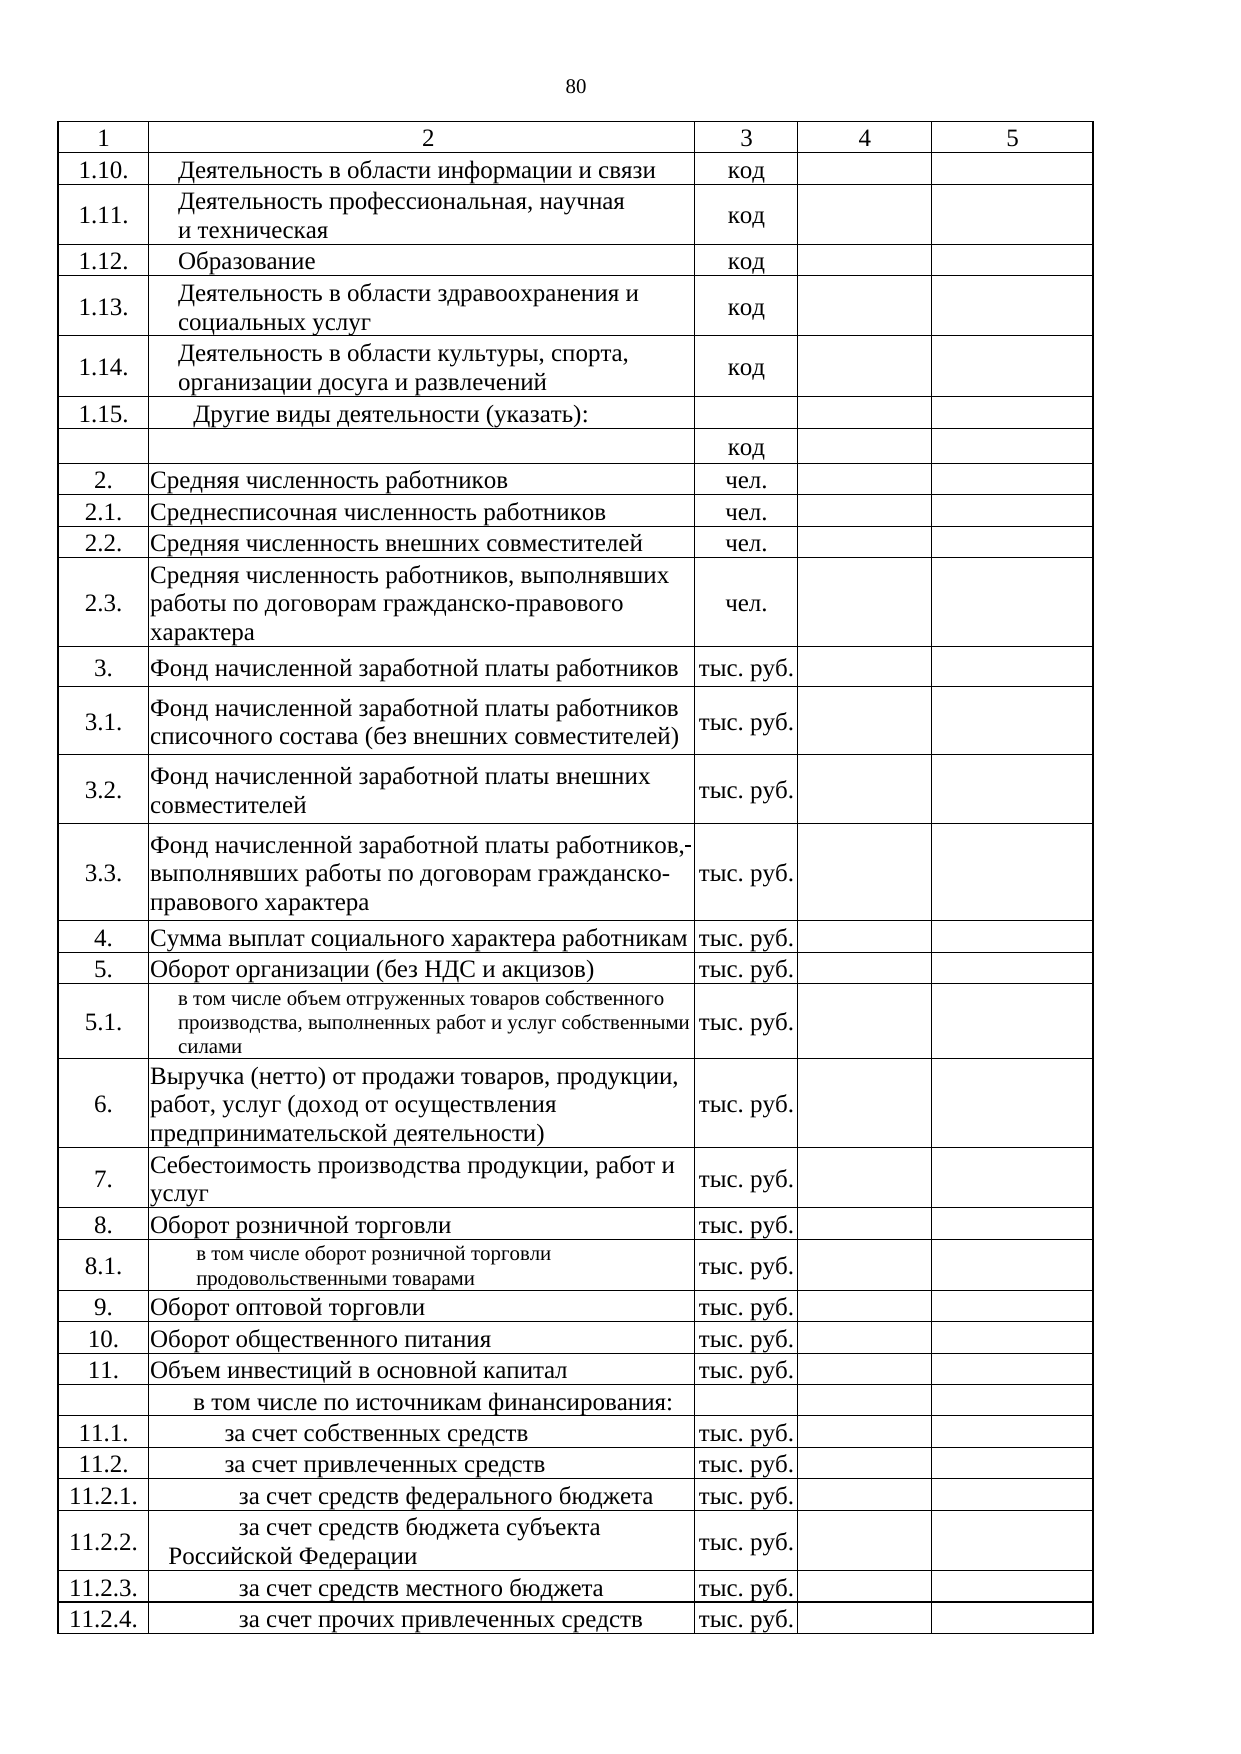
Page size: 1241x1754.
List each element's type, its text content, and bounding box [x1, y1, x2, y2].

table_cell 1.12. [59, 245, 148, 275]
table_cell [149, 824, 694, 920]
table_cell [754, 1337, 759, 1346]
table_cell Деятельность в области информации и связи [149, 153, 694, 183]
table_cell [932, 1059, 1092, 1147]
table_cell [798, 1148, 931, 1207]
table_cell код [695, 429, 797, 463]
table_cell Другие виды деятельности (указать): [149, 397, 694, 428]
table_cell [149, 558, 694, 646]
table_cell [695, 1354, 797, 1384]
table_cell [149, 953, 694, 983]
table_cell 1.14. [59, 336, 148, 396]
table_cell [932, 185, 1092, 244]
table_cell [932, 245, 1092, 275]
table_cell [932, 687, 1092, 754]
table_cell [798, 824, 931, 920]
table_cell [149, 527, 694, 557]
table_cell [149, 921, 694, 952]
table_cell код [695, 336, 797, 396]
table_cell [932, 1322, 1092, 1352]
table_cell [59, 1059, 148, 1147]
table_cell 1.15. [59, 397, 148, 428]
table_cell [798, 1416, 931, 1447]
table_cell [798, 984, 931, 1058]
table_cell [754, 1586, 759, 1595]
table_cell Деятельность профессиональная, научная и техническая [149, 185, 694, 244]
table_cell [1094, 396, 1099, 428]
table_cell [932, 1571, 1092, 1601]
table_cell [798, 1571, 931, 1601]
table_cell [932, 397, 1092, 428]
table_cell Средняя численность работников [149, 464, 694, 494]
table_cell 2 [149, 122, 694, 152]
table_cell [1094, 244, 1099, 275]
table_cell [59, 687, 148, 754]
table_cell [1094, 275, 1099, 335]
table_cell [695, 397, 797, 428]
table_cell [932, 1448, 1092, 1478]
table_cell [798, 276, 931, 335]
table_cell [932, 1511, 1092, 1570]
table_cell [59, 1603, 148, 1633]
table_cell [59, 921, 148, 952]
table_cell [798, 336, 931, 396]
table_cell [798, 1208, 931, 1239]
table_cell 1.10. [59, 153, 148, 183]
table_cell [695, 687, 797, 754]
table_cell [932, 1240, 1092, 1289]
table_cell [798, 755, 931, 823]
table_cell [59, 429, 148, 463]
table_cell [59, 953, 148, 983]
table_cell [798, 153, 931, 183]
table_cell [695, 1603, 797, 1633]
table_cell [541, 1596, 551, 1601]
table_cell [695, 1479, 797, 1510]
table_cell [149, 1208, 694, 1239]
table_cell код [695, 153, 797, 183]
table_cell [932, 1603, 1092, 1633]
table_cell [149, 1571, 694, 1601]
table_cell [932, 336, 1092, 396]
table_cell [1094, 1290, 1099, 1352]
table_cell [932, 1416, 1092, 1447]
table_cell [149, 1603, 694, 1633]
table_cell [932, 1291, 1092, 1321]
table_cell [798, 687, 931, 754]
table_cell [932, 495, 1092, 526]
table_cell Деятельность в области культуры, спорта, организации досуга и развлечений [149, 336, 694, 396]
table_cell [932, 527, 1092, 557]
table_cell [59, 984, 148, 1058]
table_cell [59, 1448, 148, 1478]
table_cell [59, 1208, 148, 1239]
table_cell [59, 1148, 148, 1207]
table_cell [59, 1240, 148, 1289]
table_cell [932, 276, 1092, 335]
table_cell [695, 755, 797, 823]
table_cell [798, 245, 931, 275]
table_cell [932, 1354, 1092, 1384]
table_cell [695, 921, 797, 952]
table_cell [149, 429, 694, 463]
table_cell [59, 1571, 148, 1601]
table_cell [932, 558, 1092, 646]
table_cell [1094, 335, 1099, 396]
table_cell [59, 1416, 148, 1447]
table_cell [798, 397, 931, 428]
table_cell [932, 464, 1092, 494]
table_cell 2. [59, 464, 148, 494]
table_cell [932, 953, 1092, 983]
table_cell 1 [59, 122, 148, 152]
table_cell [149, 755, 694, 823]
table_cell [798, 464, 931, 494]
table_cell Деятельность в области здравоохранения и социальных услуг [149, 276, 694, 335]
table_cell код [695, 185, 797, 244]
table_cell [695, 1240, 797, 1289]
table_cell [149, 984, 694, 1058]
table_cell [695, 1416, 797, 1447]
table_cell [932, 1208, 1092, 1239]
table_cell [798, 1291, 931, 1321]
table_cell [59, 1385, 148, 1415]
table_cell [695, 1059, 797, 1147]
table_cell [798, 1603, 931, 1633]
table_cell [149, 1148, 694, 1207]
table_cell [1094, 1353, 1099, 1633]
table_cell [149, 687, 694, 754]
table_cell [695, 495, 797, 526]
table_cell код [695, 276, 797, 335]
table_cell чел. [695, 464, 797, 494]
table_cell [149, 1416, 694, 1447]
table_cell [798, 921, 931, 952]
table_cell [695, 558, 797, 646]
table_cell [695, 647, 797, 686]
table_cell [1094, 184, 1099, 244]
table_cell 5 [932, 122, 1092, 152]
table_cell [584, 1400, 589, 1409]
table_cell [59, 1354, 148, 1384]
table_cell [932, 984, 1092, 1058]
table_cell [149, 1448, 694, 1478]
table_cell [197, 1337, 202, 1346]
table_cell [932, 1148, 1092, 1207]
table_cell Образование [149, 245, 694, 275]
table_cell [932, 429, 1092, 463]
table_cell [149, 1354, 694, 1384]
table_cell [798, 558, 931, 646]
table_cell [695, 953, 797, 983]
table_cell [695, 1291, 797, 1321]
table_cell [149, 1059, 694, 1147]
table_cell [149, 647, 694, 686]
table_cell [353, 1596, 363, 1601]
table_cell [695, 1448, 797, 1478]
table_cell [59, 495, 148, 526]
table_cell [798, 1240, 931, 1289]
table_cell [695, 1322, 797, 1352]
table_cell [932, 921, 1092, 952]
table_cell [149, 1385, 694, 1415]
table_cell 3 [695, 122, 797, 152]
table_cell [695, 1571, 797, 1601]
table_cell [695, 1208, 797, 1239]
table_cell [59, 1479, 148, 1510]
table_cell [1094, 152, 1099, 183]
table_cell [932, 153, 1092, 183]
table_cell 4 [798, 122, 931, 152]
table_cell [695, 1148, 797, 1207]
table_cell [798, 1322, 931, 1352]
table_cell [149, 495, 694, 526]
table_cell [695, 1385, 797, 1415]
table_cell [1094, 428, 1099, 463]
table_cell [798, 185, 931, 244]
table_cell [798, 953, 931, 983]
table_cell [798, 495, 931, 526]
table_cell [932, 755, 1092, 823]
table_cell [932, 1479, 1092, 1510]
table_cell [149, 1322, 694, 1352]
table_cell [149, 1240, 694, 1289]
table_cell [1094, 121, 1099, 152]
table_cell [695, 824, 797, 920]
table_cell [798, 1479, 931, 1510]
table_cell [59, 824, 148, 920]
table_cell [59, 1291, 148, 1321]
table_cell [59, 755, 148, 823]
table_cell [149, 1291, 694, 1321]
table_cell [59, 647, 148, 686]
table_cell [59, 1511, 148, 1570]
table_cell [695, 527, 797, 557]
table_cell [798, 429, 931, 463]
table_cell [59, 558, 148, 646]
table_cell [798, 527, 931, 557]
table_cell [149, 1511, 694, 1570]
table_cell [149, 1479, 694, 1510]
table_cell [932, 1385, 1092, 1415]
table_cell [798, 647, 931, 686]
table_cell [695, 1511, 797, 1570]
table_cell 1.11. [59, 185, 148, 244]
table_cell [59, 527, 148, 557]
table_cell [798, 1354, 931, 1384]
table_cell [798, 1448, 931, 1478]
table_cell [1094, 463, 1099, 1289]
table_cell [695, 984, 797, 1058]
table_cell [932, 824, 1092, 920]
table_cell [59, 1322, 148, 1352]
table_cell код [695, 245, 797, 275]
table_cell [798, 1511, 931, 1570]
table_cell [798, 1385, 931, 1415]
table_cell 1.13. [59, 276, 148, 335]
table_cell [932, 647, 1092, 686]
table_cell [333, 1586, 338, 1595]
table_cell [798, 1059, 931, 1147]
